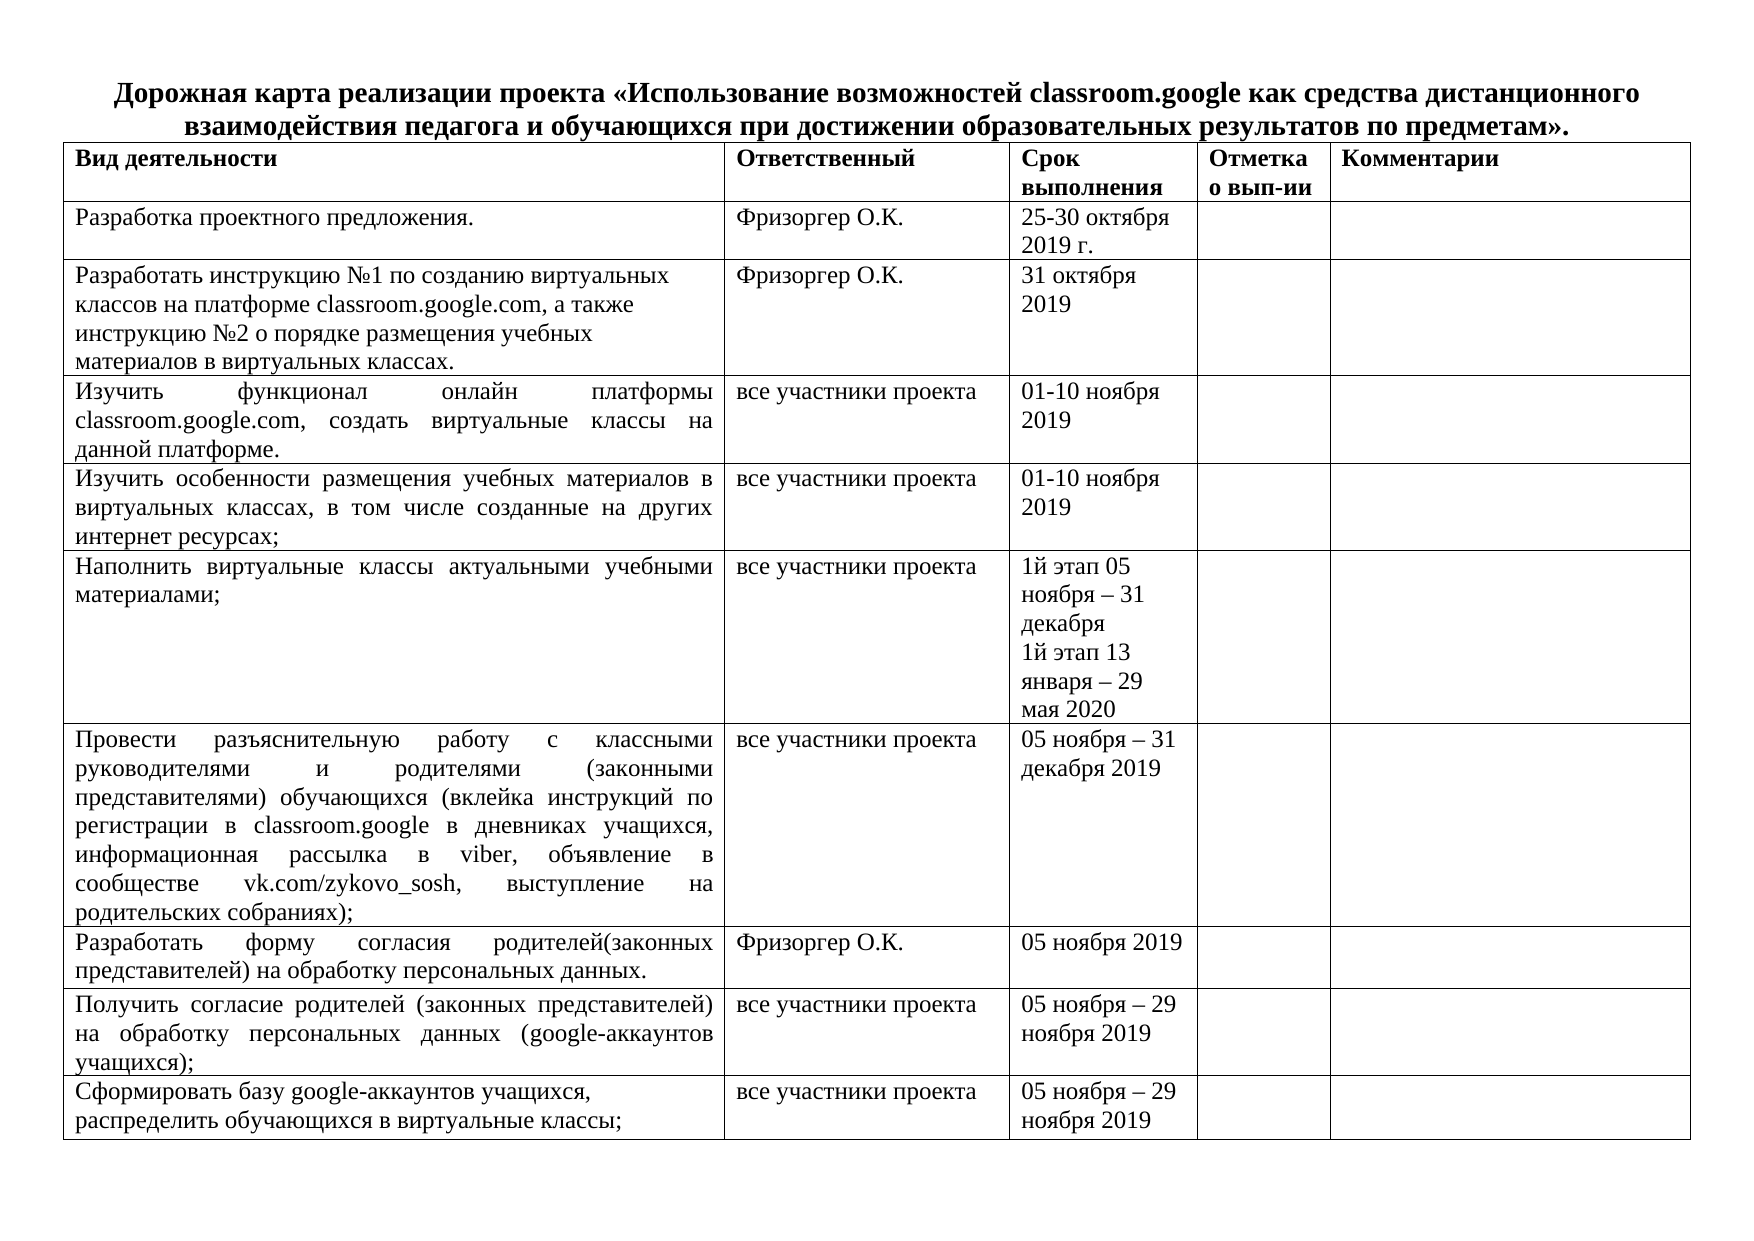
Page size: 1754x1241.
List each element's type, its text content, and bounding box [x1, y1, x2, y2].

table_cell все участники проекта [725, 724, 1009, 926]
table_cell [1331, 1076, 1690, 1138]
table_cell Получить согласие родителей (законных представителей) на обработку персональных данных (google-аккаунтов учащихся); [64, 989, 724, 1075]
table_cell Провести разъяснительную работу с классными руководителями и родителями (законными представителями) обучающихся (вклейка инструкций по регистрации в classroom.google в дневниках учащихся, информационная рассылка в viber, объявление в сообществе vk.com/zykovo_sosh, выступление на родительских собраниях); [64, 724, 724, 926]
table_cell Изучить особенности размещения учебных материалов в виртуальных классах, в том числе созданные на других интернет ресурсах; [64, 464, 724, 550]
table_cell [1198, 989, 1330, 1075]
table_cell [1331, 927, 1690, 988]
table_cell [1198, 464, 1330, 550]
table_cell [1198, 927, 1330, 988]
table_cell 01-10 ноября 2019 [1010, 376, 1197, 462]
table_cell [1198, 376, 1330, 462]
table_cell Разработка проектного предложения. [64, 202, 724, 259]
table_cell [1198, 724, 1330, 926]
table_cell все участники проекта [725, 989, 1009, 1075]
table_cell 1й этап 05 ноября – 31 декабря 1й этап 13 января – 29 мая 2020 [1010, 551, 1197, 723]
table_cell Разработать инструкцию №1 по созданию виртуальных классов на платформе classroom.google.com, а также инструкцию №2 о порядке размещения учебных материалов в виртуальных классах. [64, 260, 724, 375]
table_cell [1331, 551, 1690, 723]
text Дорожная карта реализации проекта «Использование возможностей classroom.google как средства дистанционного взаимодействия педагога и обучающихся при достижении образовательных результатов по предметам». [75, 75, 1679, 142]
table_cell все участники проекта [725, 1076, 1009, 1138]
table_cell 05 ноября 2019 [1010, 927, 1197, 988]
table_cell Сформировать базу google-аккаунтов учащихся, распределить обучающихся в виртуальные классы; [64, 1076, 724, 1138]
table_cell все участники проекта [725, 551, 1009, 723]
table_cell Фризоргер О.К. [725, 927, 1009, 988]
table_cell 31 октября 2019 [1010, 260, 1197, 375]
table_cell 25-30 октября 2019 г. [1010, 202, 1197, 259]
table_cell 01-10 ноября 2019 [1010, 464, 1197, 550]
table_cell 05 ноября – 31 декабря 2019 [1010, 724, 1197, 926]
table_cell Фризоргер О.К. [725, 202, 1009, 259]
table_header Вид деятельности [64, 143, 724, 201]
table_cell [1331, 464, 1690, 550]
table_cell [1331, 989, 1690, 1075]
table_cell Наполнить виртуальные классы актуальными учебными материалами; [64, 551, 724, 723]
table_cell 05 ноября – 29 ноября 2019 [1010, 1076, 1197, 1138]
table_cell все участники проекта [725, 376, 1009, 462]
table_cell Фризоргер О.К. [725, 260, 1009, 375]
table_cell Разработать форму согласия родителей(законных представителей) на обработку персональных данных. [64, 927, 724, 988]
table_cell [1198, 260, 1330, 375]
table_cell все участники проекта [725, 464, 1009, 550]
table_cell [1198, 1076, 1330, 1138]
table_cell [1331, 376, 1690, 462]
table_cell [1331, 202, 1690, 259]
table_header Комментарии [1331, 143, 1690, 201]
table_cell Изучить функционал онлайн платформы classroom.google.com, создать виртуальные классы на данной платформе. [64, 376, 724, 462]
table_cell [1198, 551, 1330, 723]
table_header Ответственный [725, 143, 1009, 201]
table_cell [1331, 724, 1690, 926]
table_cell [1331, 260, 1690, 375]
table_cell [1198, 202, 1330, 259]
table_cell 05 ноября – 29 ноября 2019 [1010, 989, 1197, 1075]
table_header Отметка о вып-ии [1198, 143, 1330, 201]
table_header Срок выполнения [1010, 143, 1197, 201]
